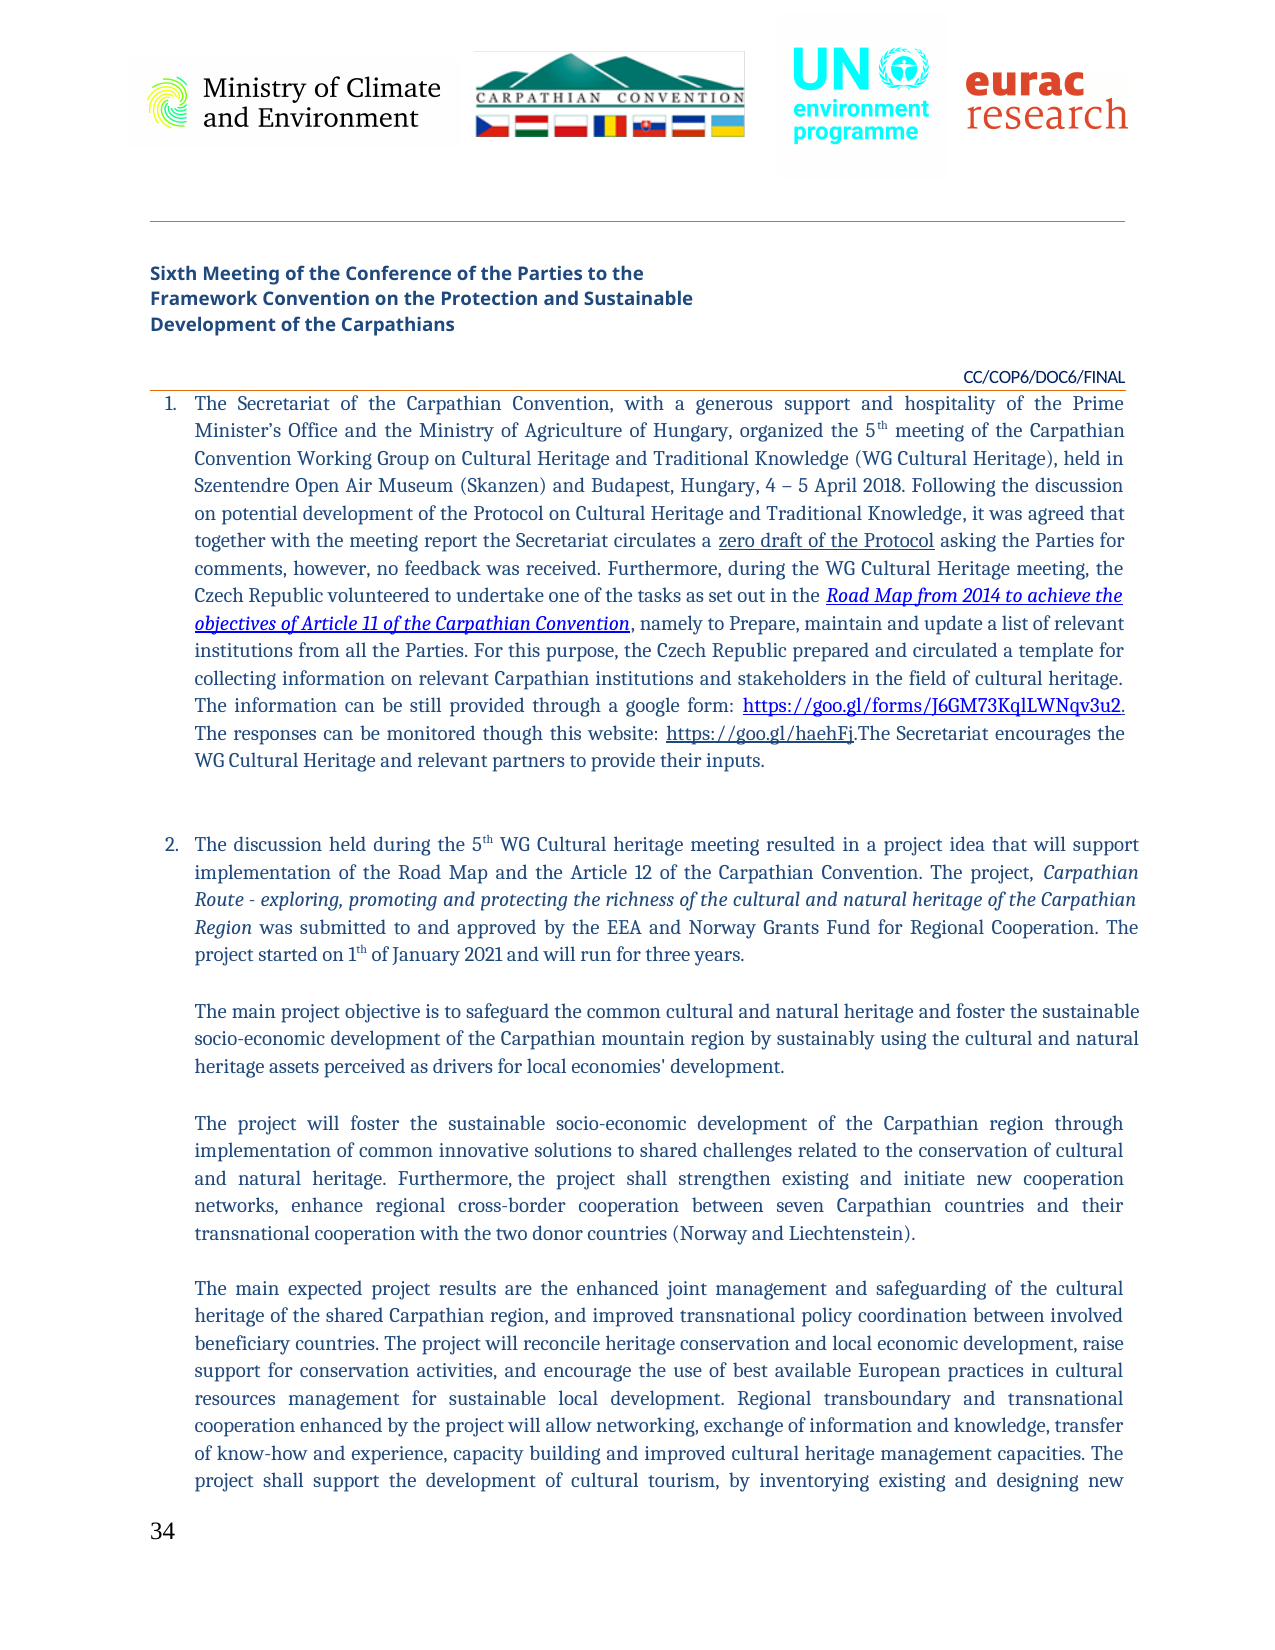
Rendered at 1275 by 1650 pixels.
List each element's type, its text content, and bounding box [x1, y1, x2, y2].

list The Secretariat of the Carpathian Convention, with a generous support and hospitality of the Prime Minister’s Office and the Ministry of Agriculture of Hungary, organized the 5th meeting of the Carpathian Convention Working Group on Cultural Heritage and Traditional Knowledge (WG Cultural Heritage), held in Szentendre Open Air Museum (Skanzen) and Budapest, Hungary, 4 – 5 April 2018. Following the discussion on potential development of the Protocol on Cultural Heritage and Traditional Knowledge, it was agreed that together with the meeting report the Secretariat circulates a zero draft of the Protocol asking the Parties for comments, however, no feedback was received. Furthermore, during the WG Cultural Heritage meeting, the Czech Republic volunteered to undertake one of the tasks as set out in the Road Map from 2014 to achieve the objectives of Article 11 of the Carpathian Convention, namely to Prepare, maintain and update a list of relevant institutions from all the Parties. For this purpose, the Czech Republic prepared and circulated a template for collecting information on relevant Carpathian institutions and stakeholders in the field of cultural heritage. The information can be still provided through a google form: https://goo.gl/forms/J6GM73KqlLWNqv3u2. The responses can be monitored though this website: https://goo.gl/haehFj.The Secretariat encourages the WG Cultural Heritage and relevant partners to provide their inputs. [165, 391, 1125, 773]
text The main project objective is to safeguard the common cultural and natural heritage and foster the sustainable socio-economic development of the Carpathian mountain region by sustainably using the cultural and natural heritage assets perceived as drivers for local economies' development. [194, 1051, 1141, 1078]
list The discussion held during the 5th WG Cultural heritage meeting resulted in a project idea that will support implementation of the Road Map and the Article 12 of the Carpathian Convention. The project, Carpathian Route - exploring, promoting and protecting the richness of the cultural and natural heritage of the Carpathian Region was submitted to and approved by the EEA and Norway Grants Fund for Regional Cooperation. The project started on 1th of January 2021 and will run for three years. [165, 833, 1141, 967]
picture [965, 71, 1129, 130]
picture [778, 13, 947, 179]
picture [126, 58, 461, 147]
picture [474, 50, 746, 137]
text The project will foster the sustainable socio-economic development of the Carpathian region through implementation of common innovative solutions to shared challenges related to the conservation of cultural and natural heritage. Furthermore, the project shall strengthen existing and initiate new cooperation networks, enhance regional cross-border cooperation between seven Carpathian countries and their transnational cooperation with the two donor countries (Norway and Liechtenstein). [194, 1111, 1125, 1245]
